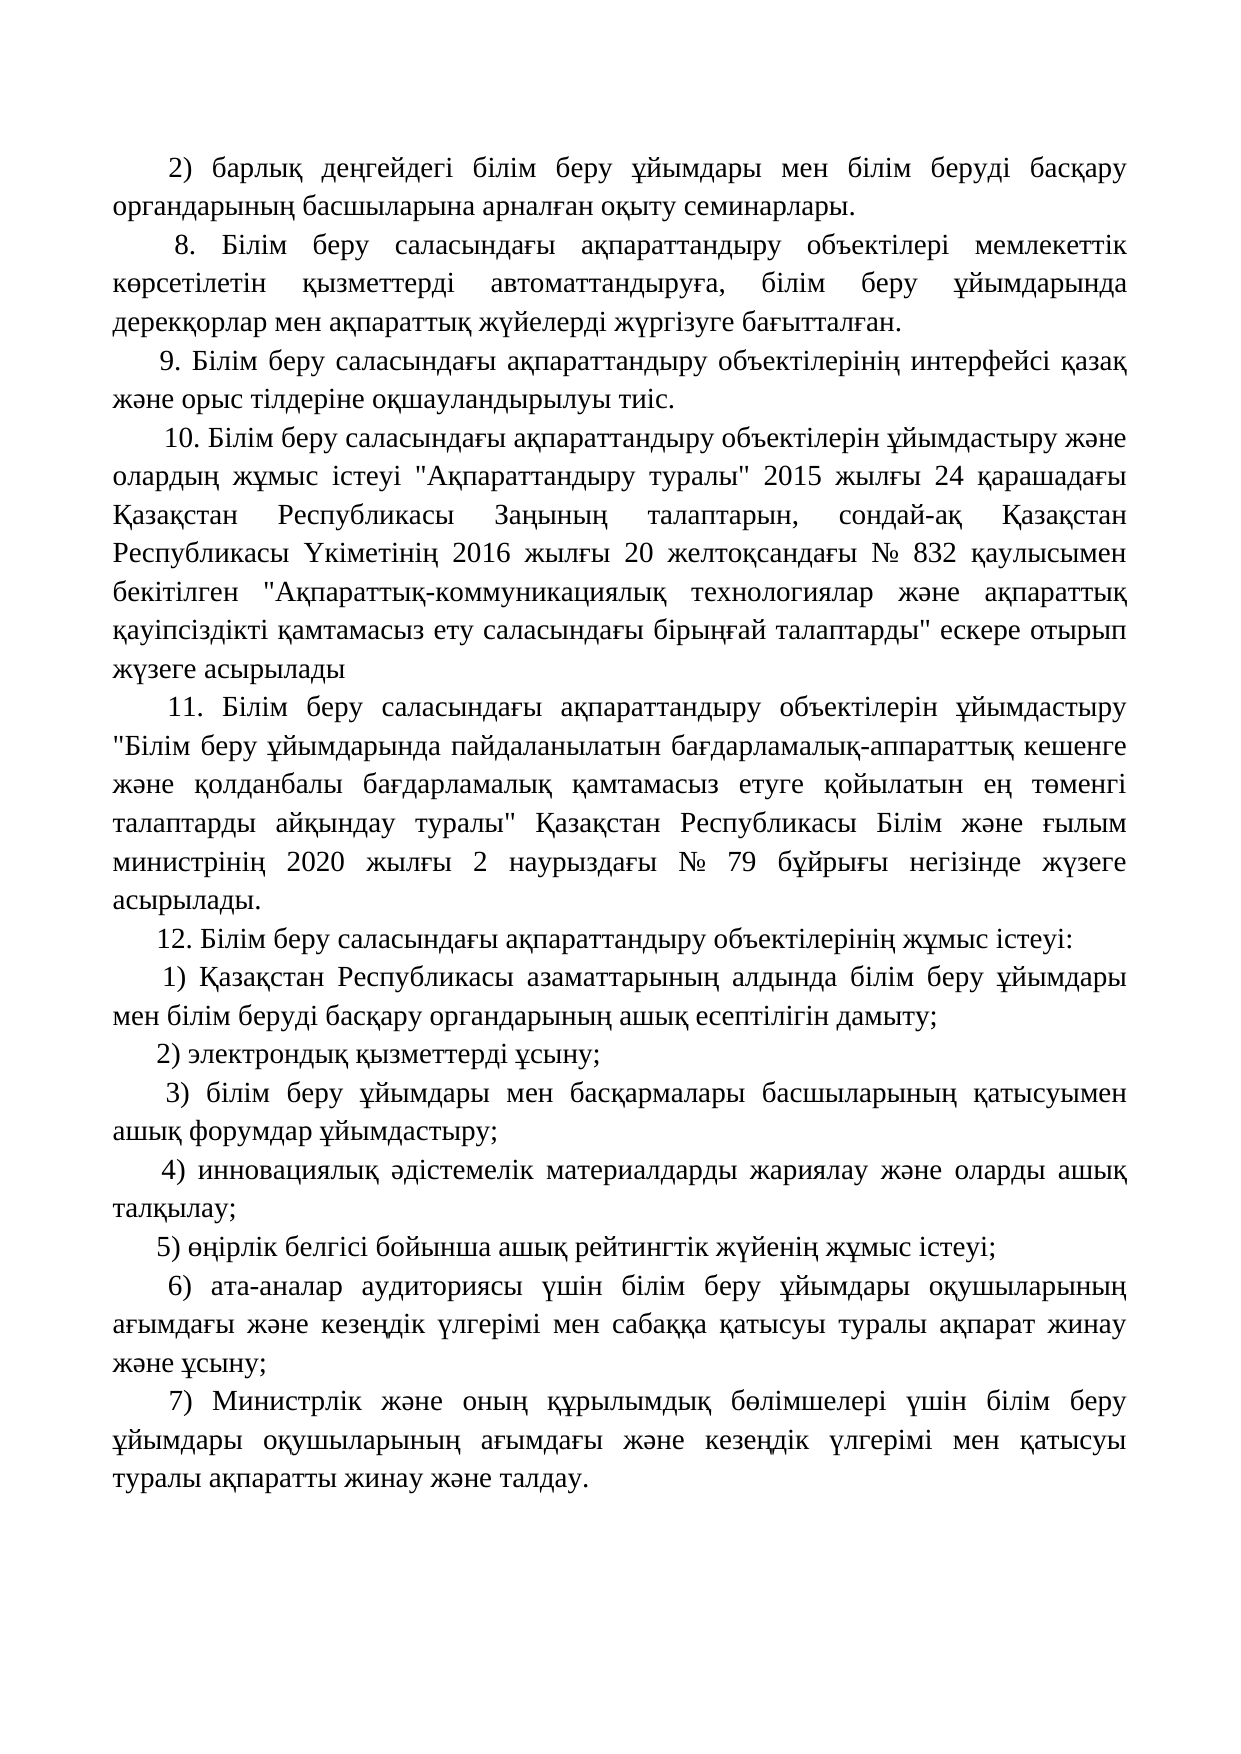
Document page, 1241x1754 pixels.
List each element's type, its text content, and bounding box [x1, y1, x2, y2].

text 4) инновациялық әдістемелік материалдарды жариялау және оларды ашық талқылау; [112, 1152, 1128, 1224]
text 1) Қазақстан Республикасы азаматтарының алдында білім беру ұйымдары мен білім беруді басқару органдарының ашық есептілігін дамыту; [112, 959, 1128, 1031]
text 5) өңірлік белгісі бойынша ашық рейтингтік жүйенің жұмыс істеуі; [112, 1229, 1128, 1263]
text 8. Білім беру саласындағы ақпараттандыру объектілері мемлекеттік көрсетілетін қызметтерді автоматтандыруға, білім беру ұйымдарында дерекқорлар мен ақпараттық жүйелерді жүргізуге бағытталған. [112, 227, 1128, 338]
text 10. Білім беру саласындағы ақпараттандыру объектілерін ұйымдастыру және олардың жұмыс істеуі "Ақпараттандыру туралы" 2015 жылғы 24 қарашадағы Қазақстан Республикасы Заңының талаптарын, сондай-ақ Қазақстан Республикасы Үкіметінің 2016 жылғы 20 желтоқсандағы № 832 қаулысымен бекітілген "Ақпараттық-коммуникациялық технологиялар және ақпараттық қауіпсіздікті қамтамасыз ету саласындағы бірыңғай талаптарды" ескере отырып жүзеге асырылады [112, 420, 1128, 684]
text 12. Білім беру саласындағы ақпараттандыру объектілерінің жұмыс істеуі: [112, 921, 1128, 954]
text 7) Министрлік және оның құрылымдық бөлімшелері үшін білім беру ұйымдары оқушыларының ағымдағы және кезеңдік үлгерімі мен қатысуы туралы ақпаратты жинау және талдау. [112, 1383, 1128, 1494]
text 9. Білім беру саласындағы ақпараттандыру объектілерінің интерфейсі қазақ және орыс тілдеріне оқшауландырылуы тиіс. [112, 343, 1128, 415]
text 6) ата-аналар аудиториясы үшін білім беру ұйымдары оқушыларының ағымдағы және кезеңдік үлгерімі мен сабаққа қатысуы туралы ақпарат жинау және ұсыну; [112, 1268, 1128, 1378]
text 3) білім беру ұйымдары мен басқармалары басшыларының қатысуымен ашық форумдар ұйымдастыру; [112, 1075, 1128, 1147]
text 11. Білім беру саласындағы ақпараттандыру объектілерін ұйымдастыру "Білім беру ұйымдарында пайдаланылатын бағдарламалық-аппараттық кешенге және қолданбалы бағдарламалық қамтамасыз етуге қойылатын ең төменгі талаптарды айқындау туралы" Қазақстан Республикасы Білім және ғылым министрінің 2020 жылғы 2 наурыздағы № 79 бұйрығы негізінде жүзеге асырылады. [112, 689, 1128, 916]
text 2) электрондық қызметтерді ұсыну; [112, 1036, 1128, 1070]
text 2) барлық деңгейдегі білім беру ұйымдары мен білім беруді басқару органдарының басшыларына арналған оқыту семинарлары. [112, 150, 1128, 222]
